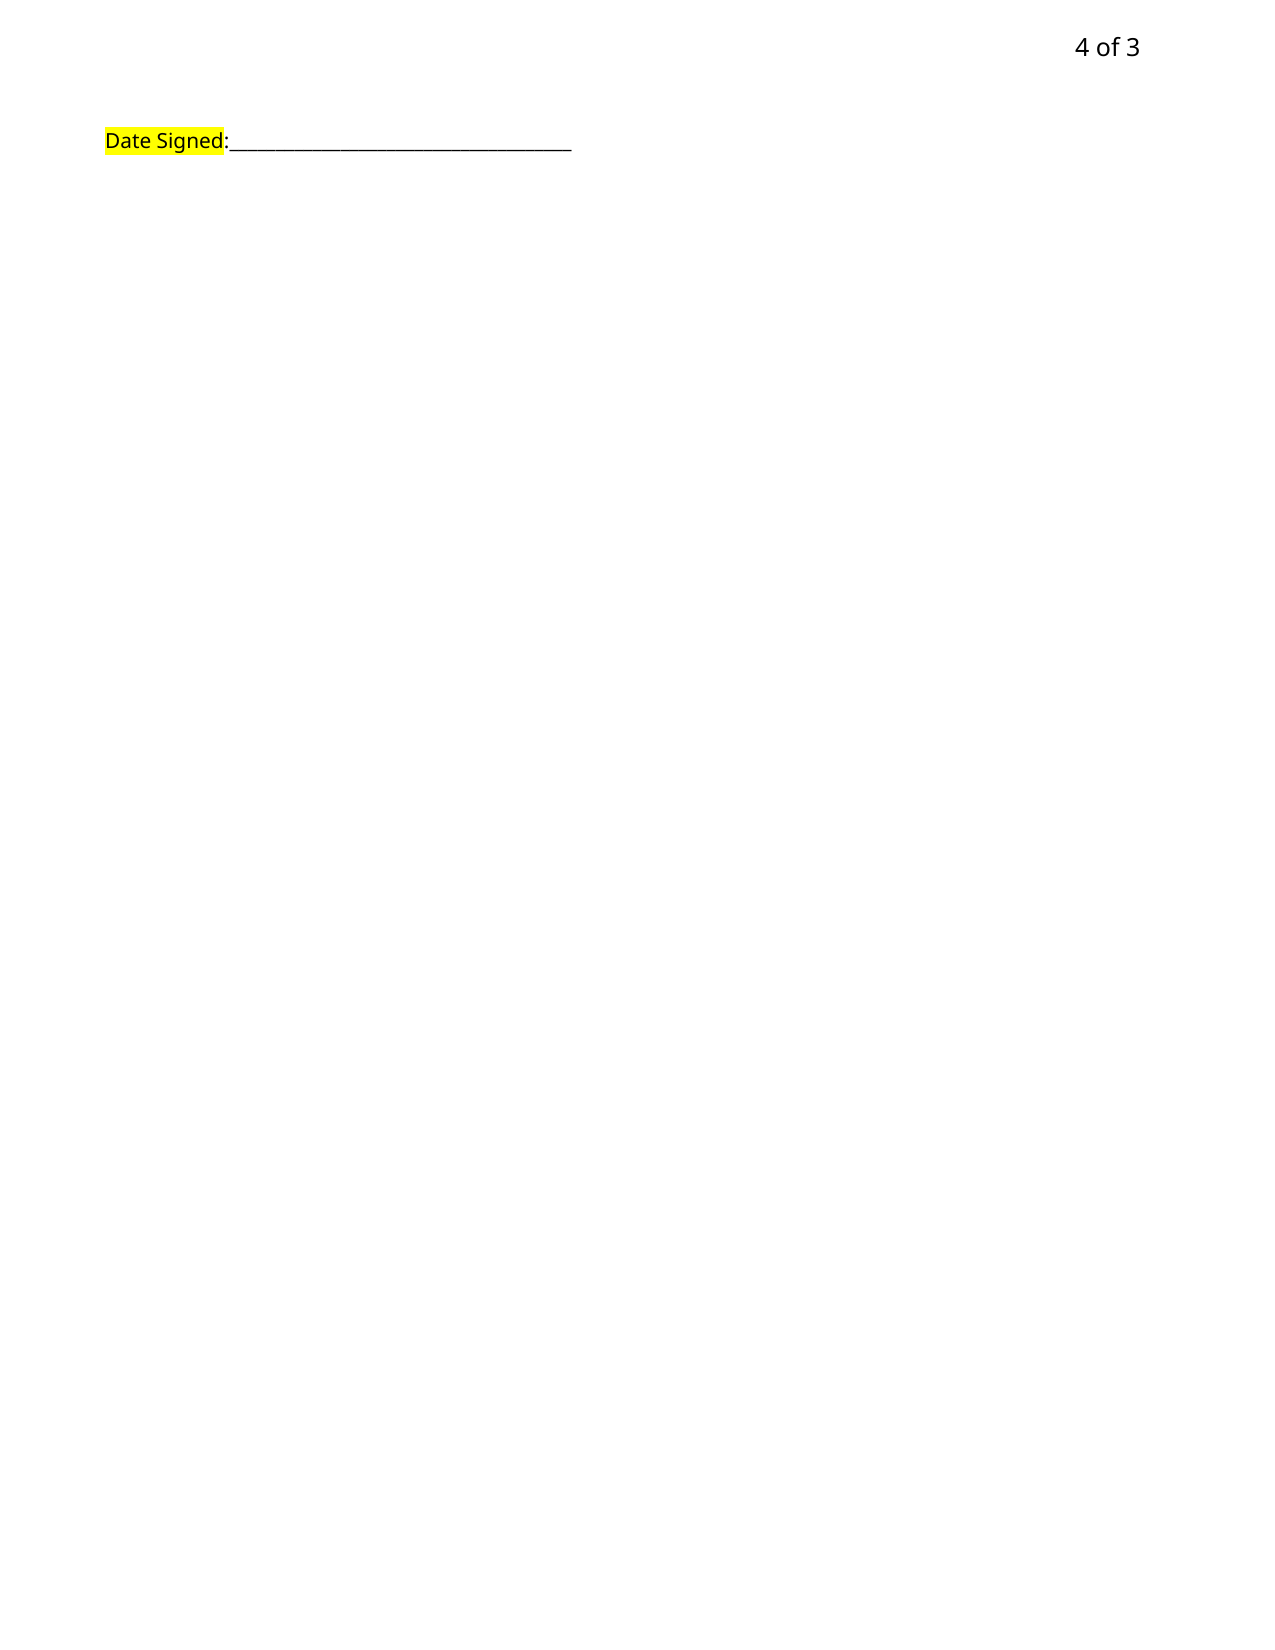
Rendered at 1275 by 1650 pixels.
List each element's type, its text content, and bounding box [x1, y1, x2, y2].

text Date Signed:_____________________________________ [224, 127, 1140, 155]
